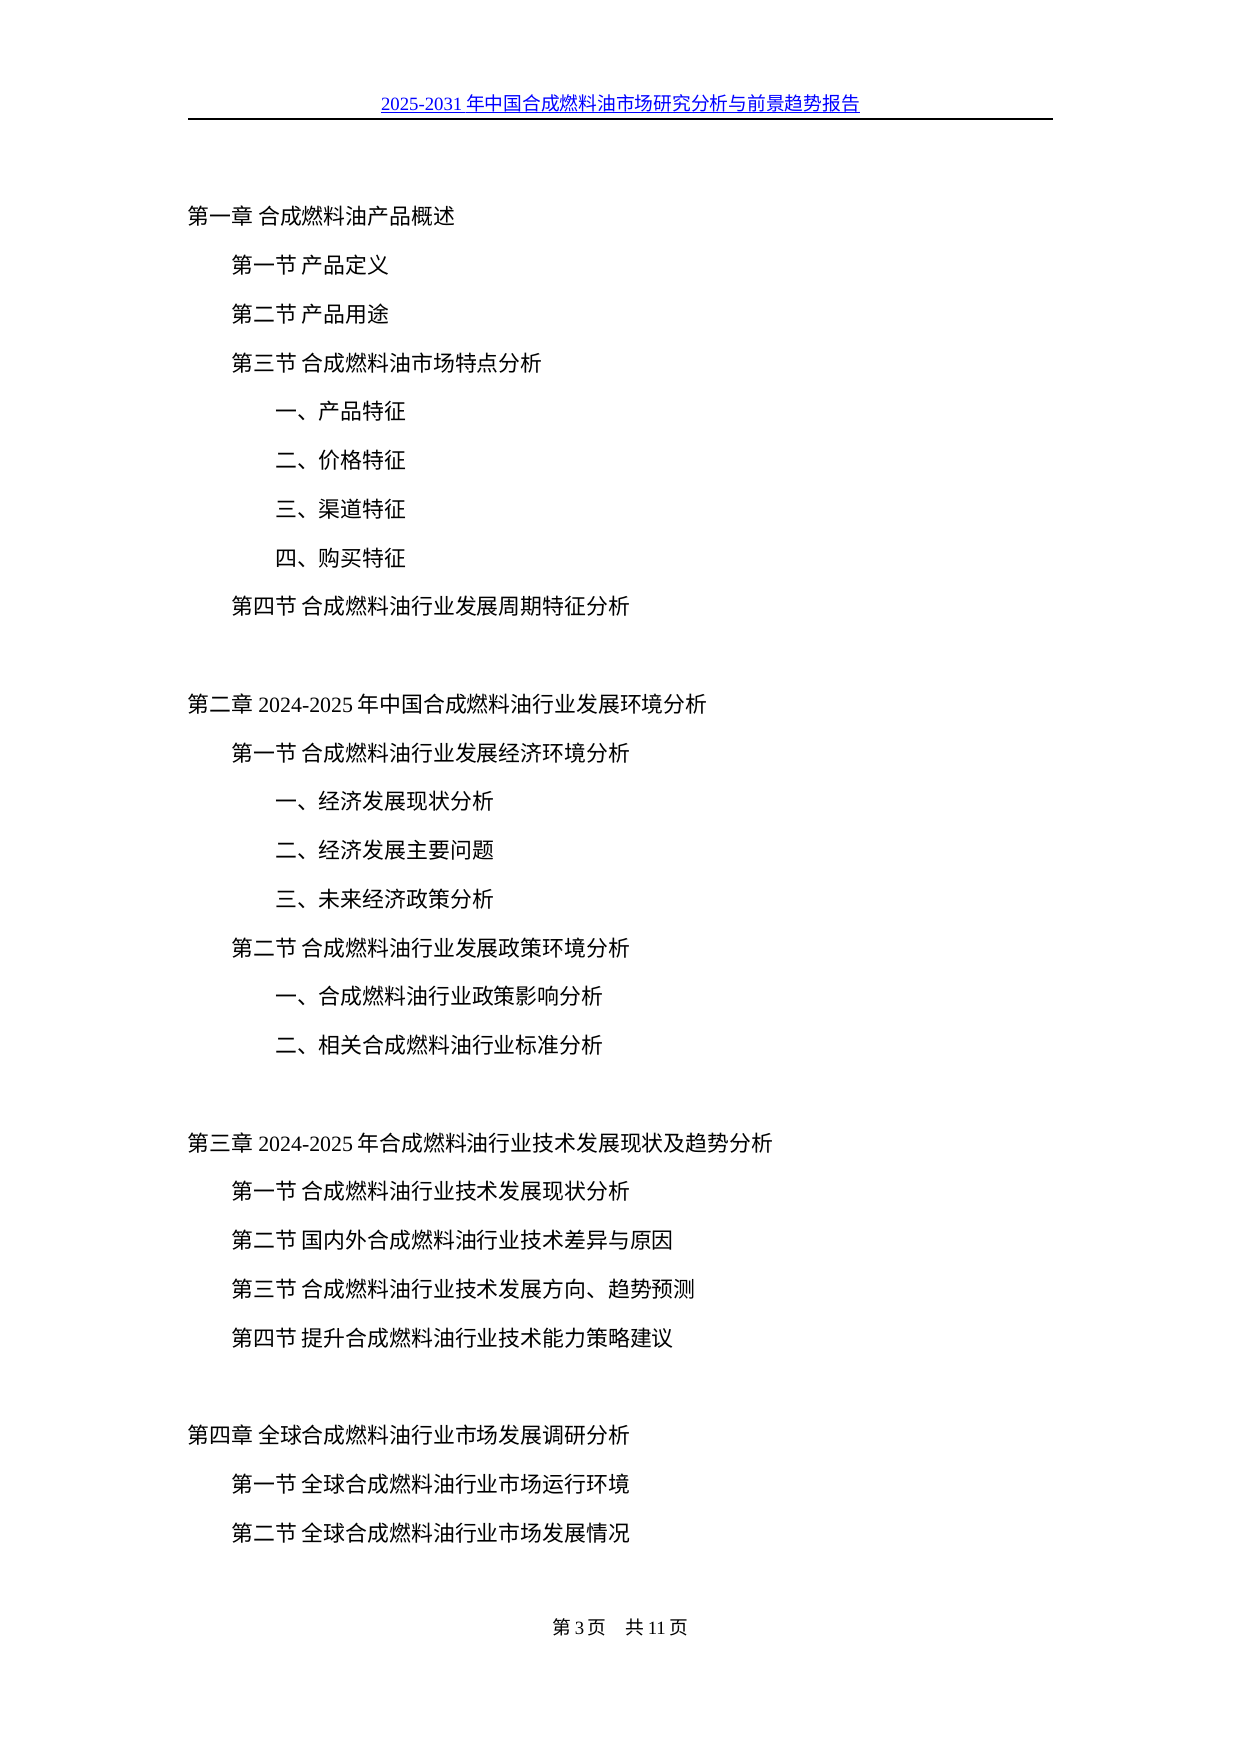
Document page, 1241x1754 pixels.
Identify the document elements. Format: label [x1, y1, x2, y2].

text [187, 150, 1053, 1548]
